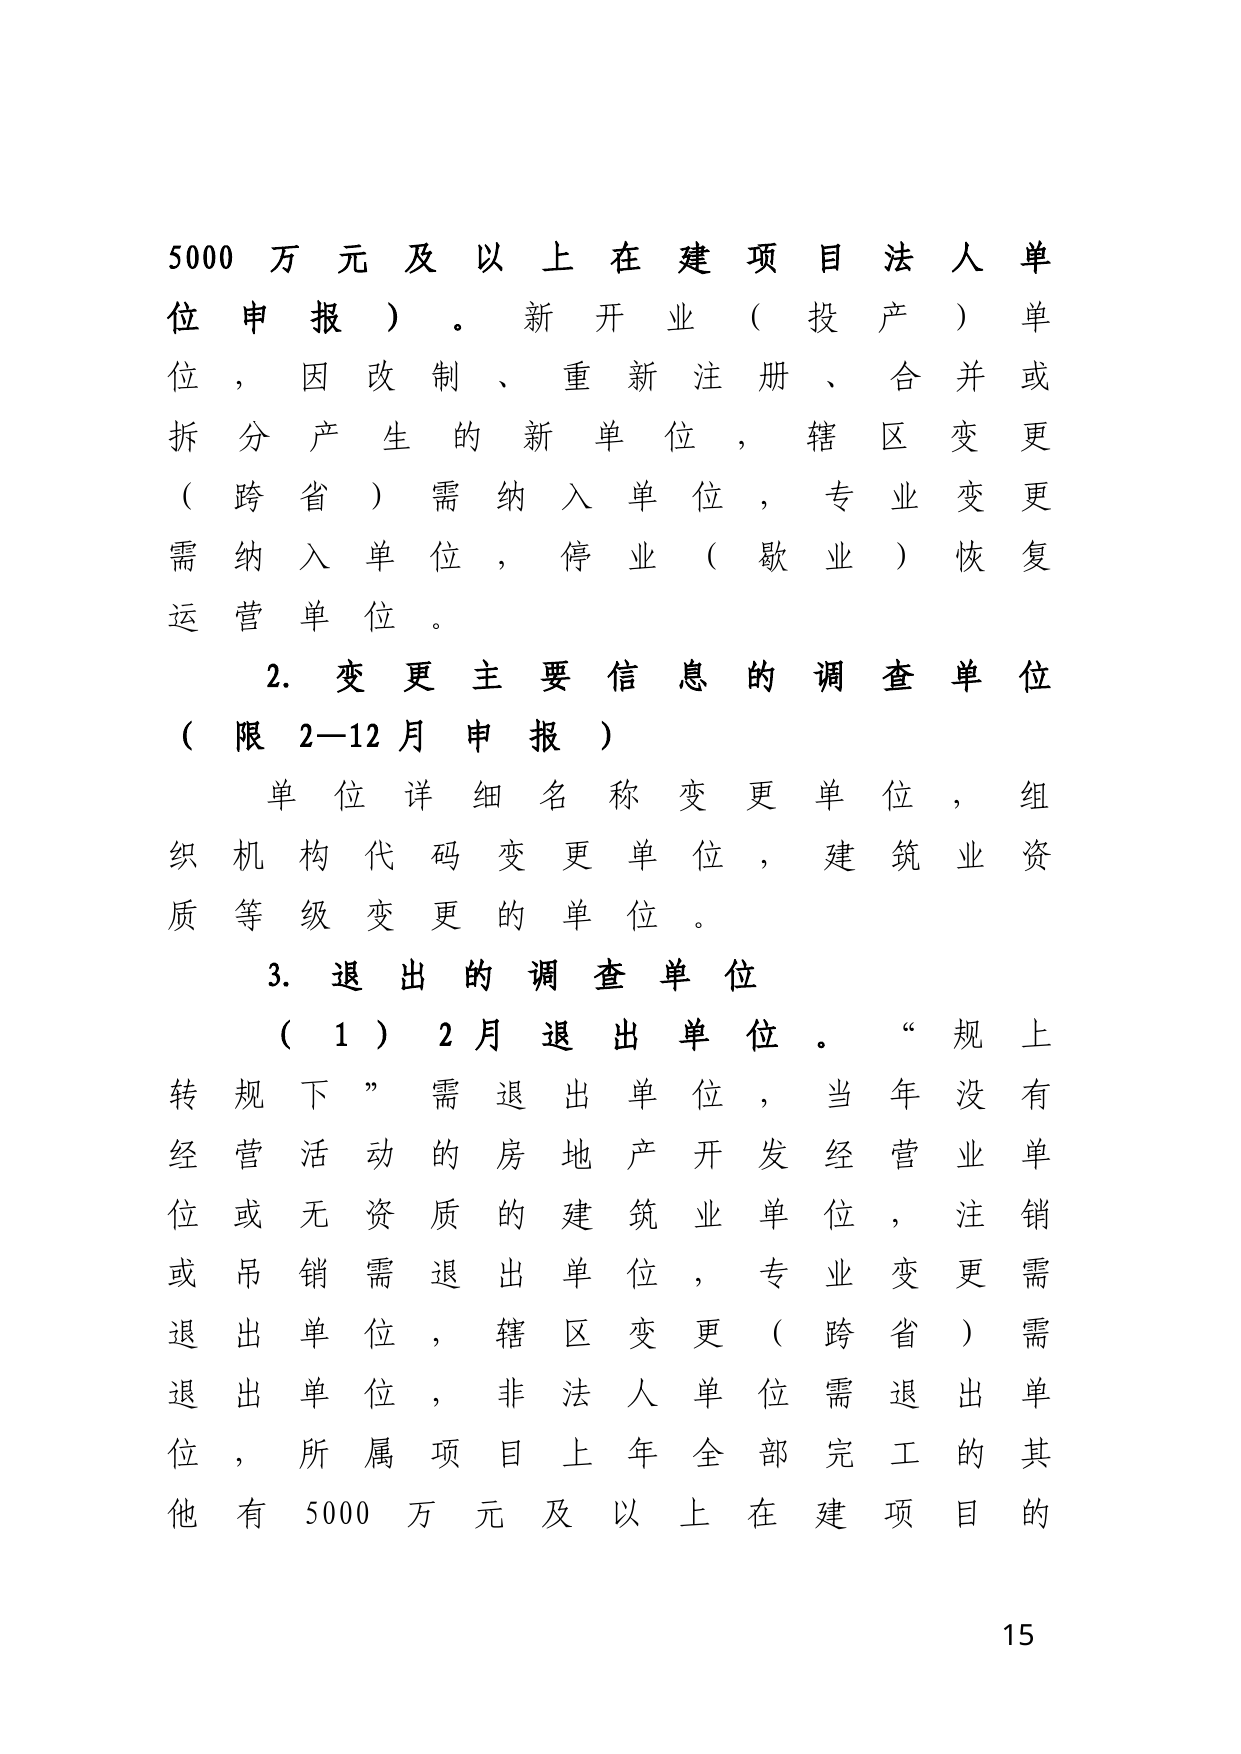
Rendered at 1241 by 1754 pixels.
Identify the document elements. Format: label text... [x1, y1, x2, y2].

text 2.变更主要信息的调查单位（限2—12月申报） [167, 644, 1085, 763]
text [167, 1002, 1085, 1541]
text 3.退出的调查单位 [167, 943, 1085, 1002]
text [167, 225, 1085, 644]
text 单位详细名称变更单位，组织机构代码变更单位，建筑业资质等级变更的单位。 [167, 763, 1085, 943]
